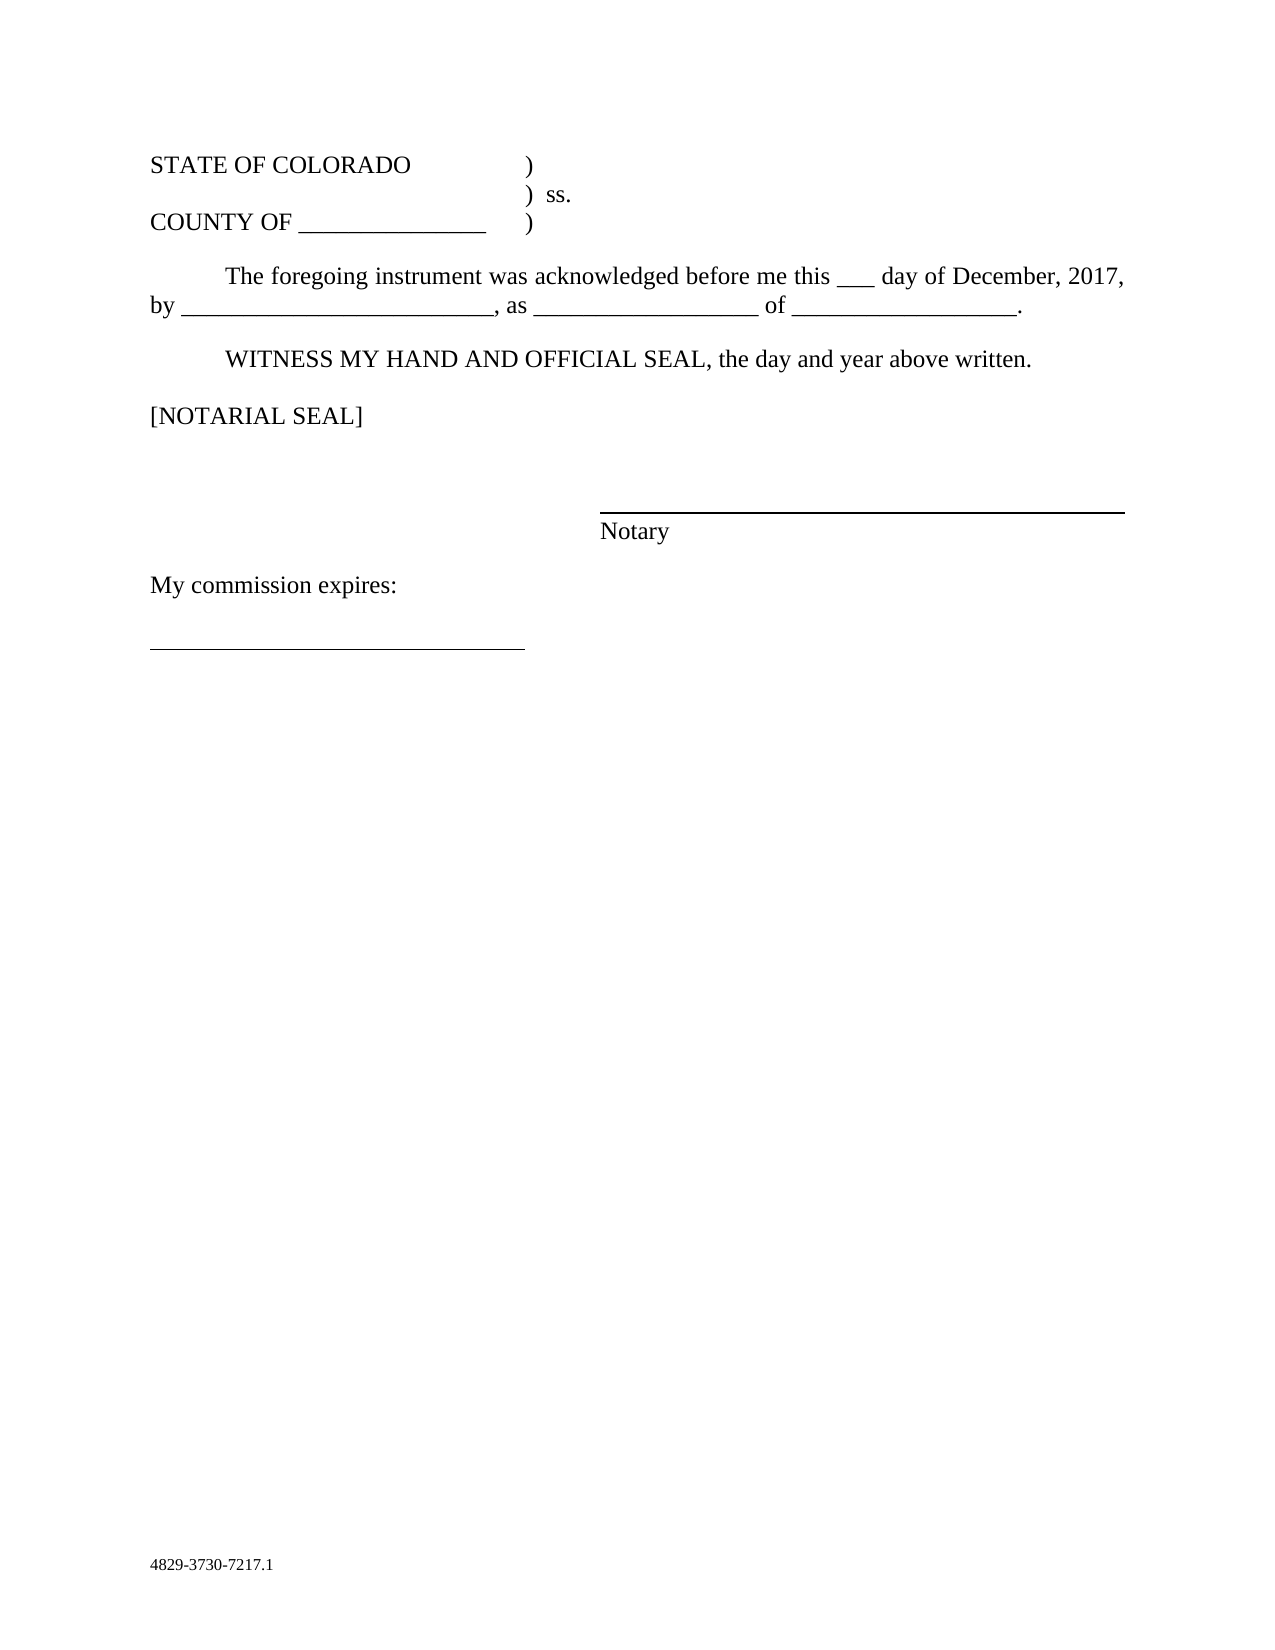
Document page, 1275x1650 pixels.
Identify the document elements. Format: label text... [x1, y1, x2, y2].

text COUNTY OF _______________ ) [150, 207, 1125, 236]
text STATE OF COLORADO ) [150, 150, 1125, 179]
text The foregoing instrument was acknowledged before me this ___ day of December, 2017, by _________________________, as __________________ of __________________. [150, 261, 1125, 319]
text My commission expires: [150, 570, 1125, 599]
text [NOTARIAL SEAL] [150, 401, 1125, 430]
text WITNESS MY HAND AND OFFICIAL SEAL, the day and year above written. [150, 344, 1125, 372]
text Notary [150, 516, 1125, 545]
text ) ss. [150, 179, 1125, 207]
